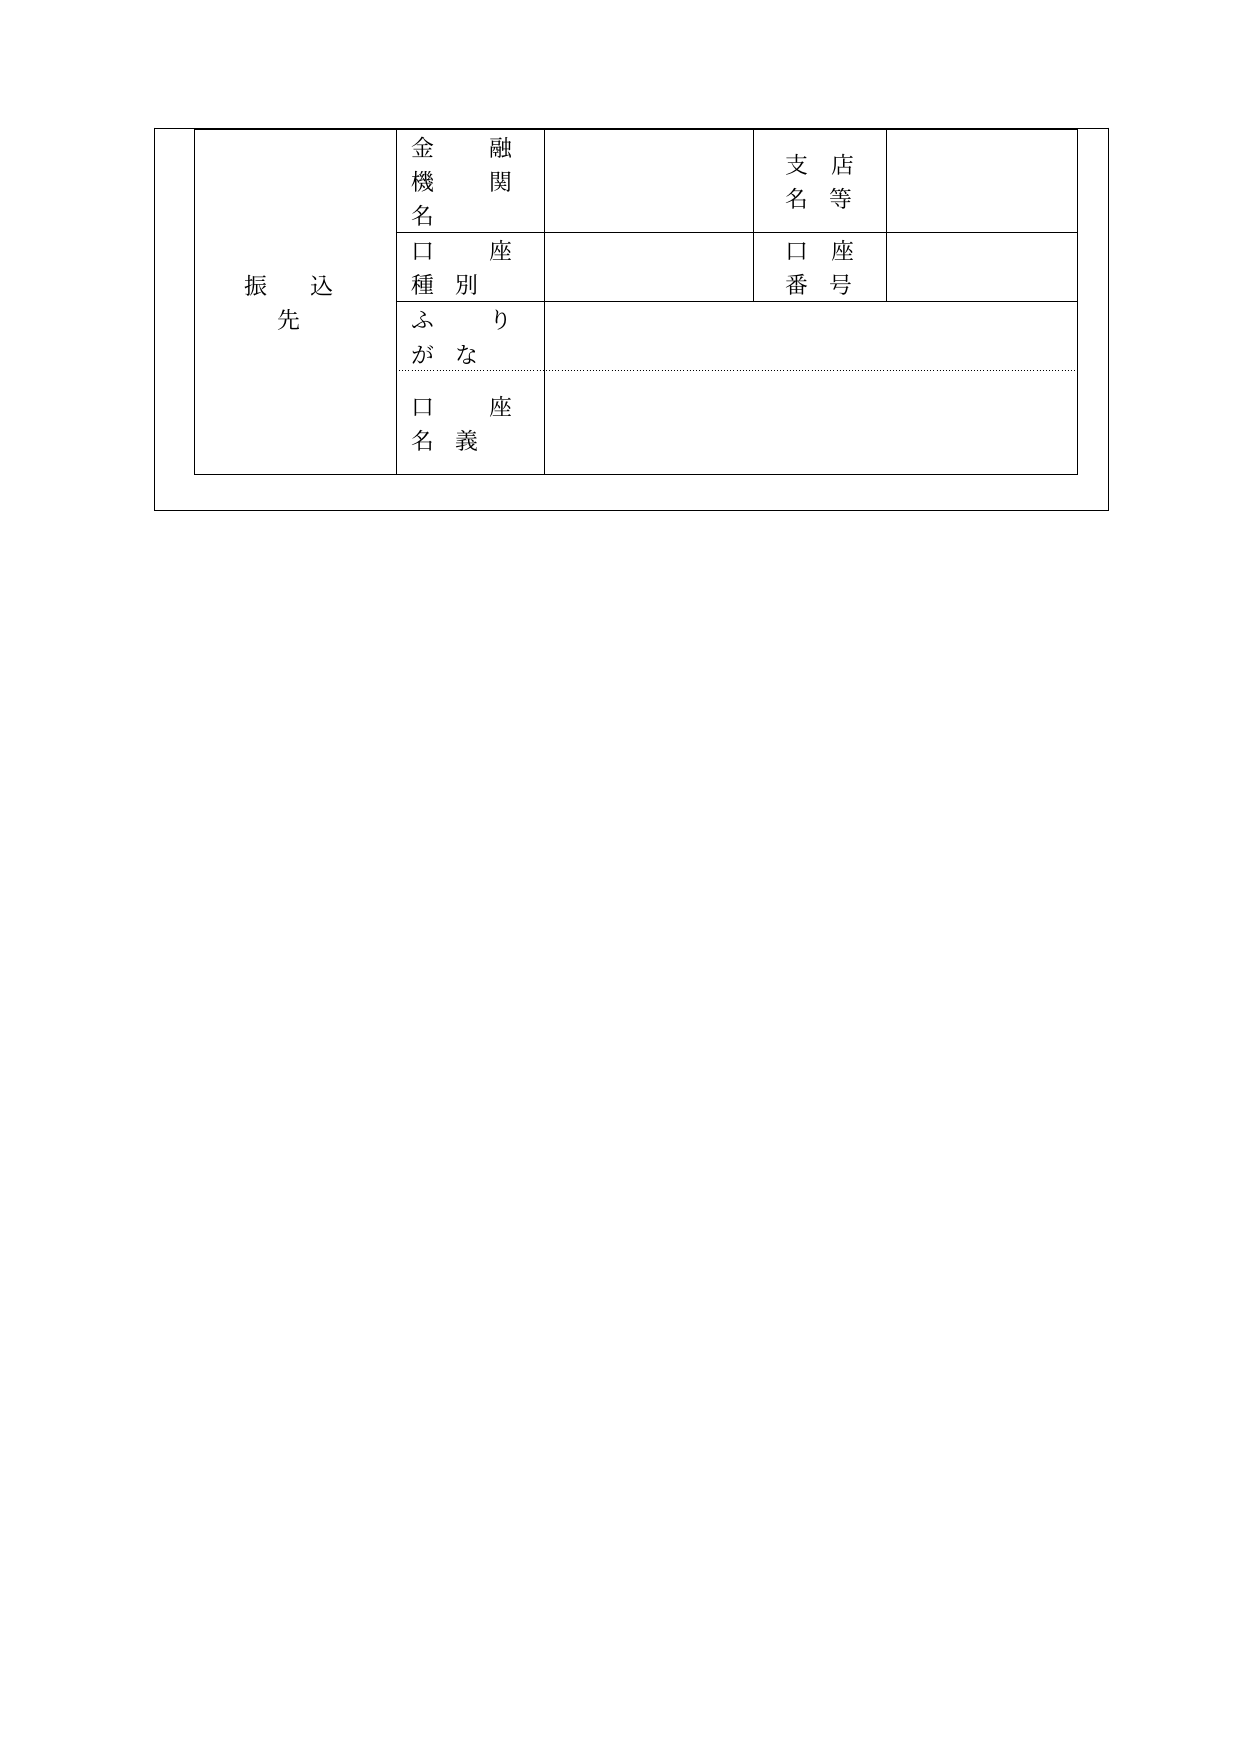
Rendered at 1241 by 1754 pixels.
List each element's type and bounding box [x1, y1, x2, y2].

table_header [155, 129, 1108, 509]
